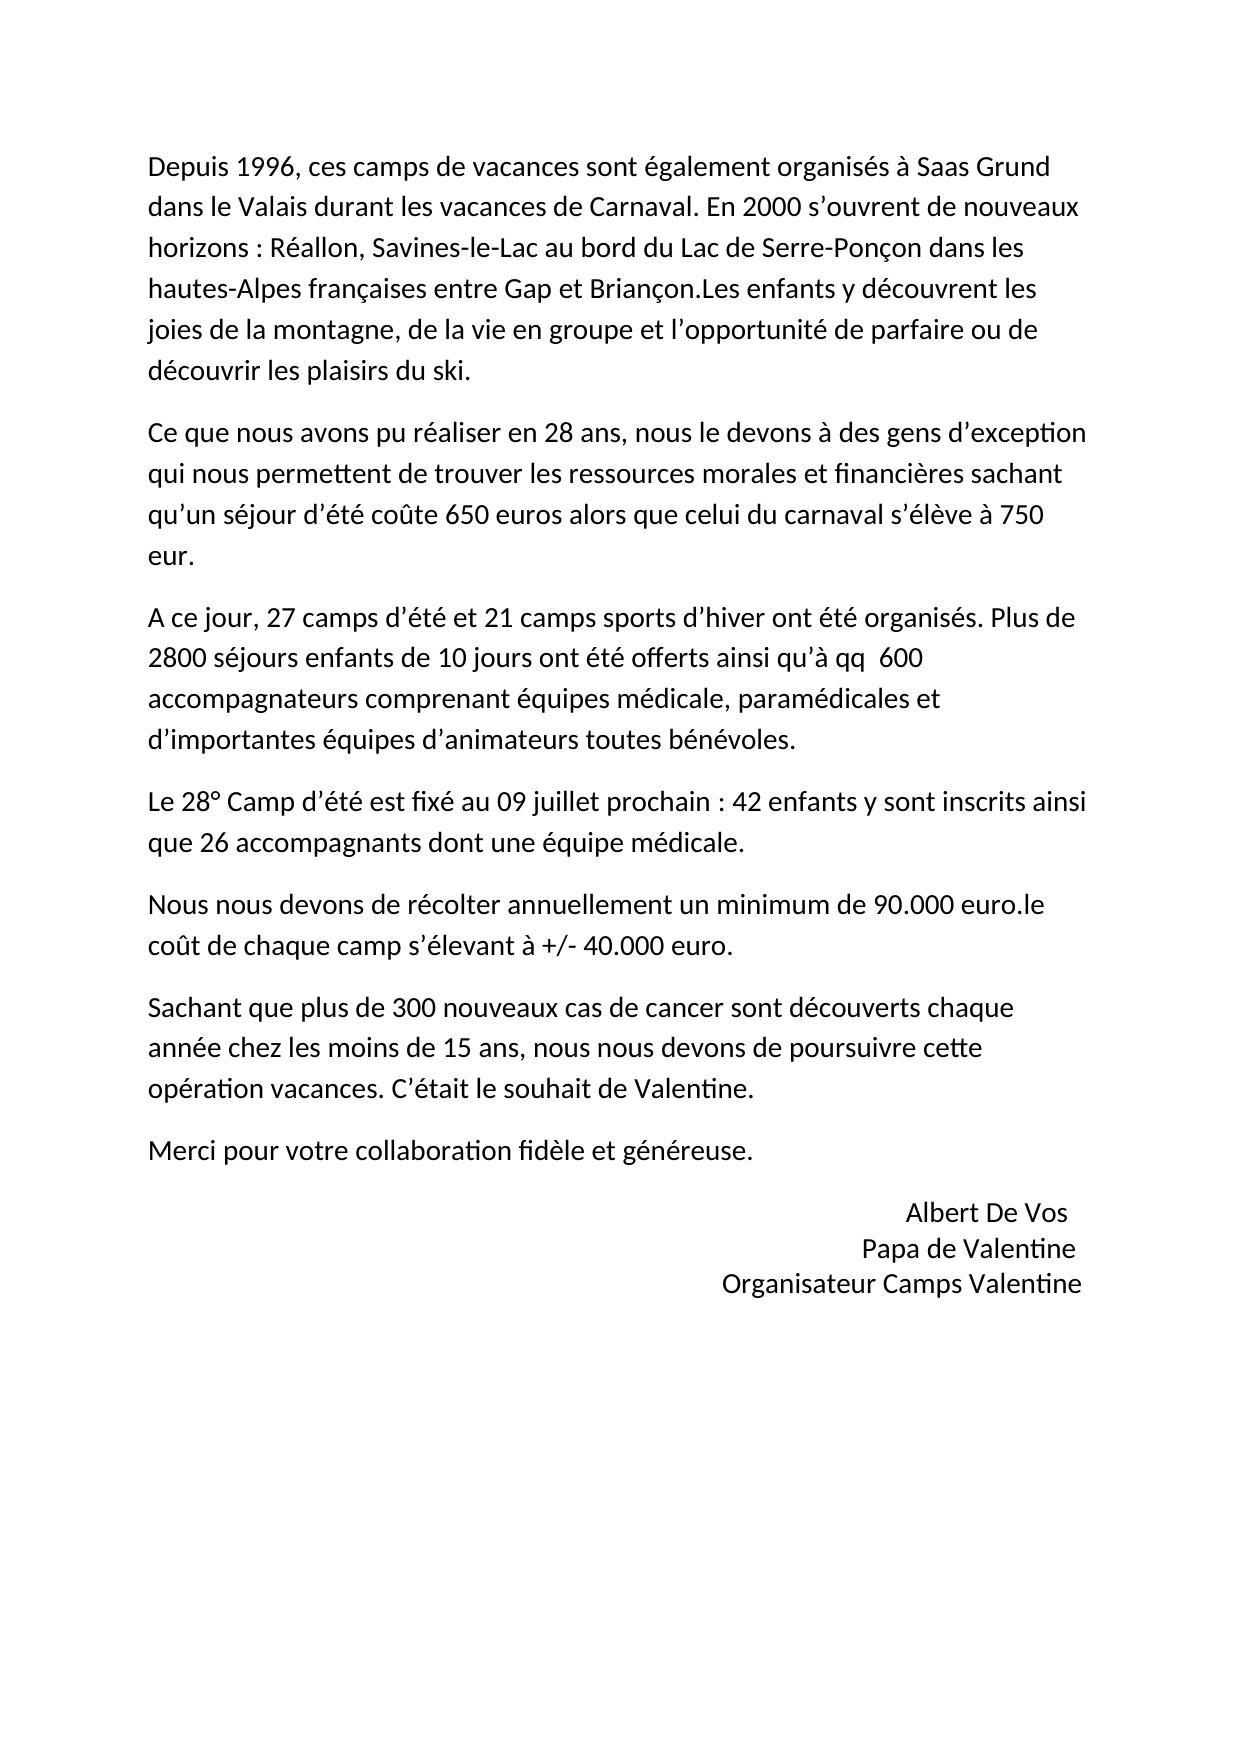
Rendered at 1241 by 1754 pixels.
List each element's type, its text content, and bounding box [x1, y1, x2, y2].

text Sachant que plus de 300 nouveaux cas de cancer sont découverts chaque année chez les moins de 15 ans, nous nous devons de poursuivre cette opération vacances. C’était le souhait de Valentine. [148, 989, 1093, 1106]
text Le 28° Camp d’été est fixé au 09 juillet prochain : 42 enfants y sont inscrits ainsi que 26 accompagnants dont une équipe médicale. [148, 783, 1093, 860]
text Organisateur Camps Valentine [148, 1265, 1093, 1301]
text Depuis 1996, ces camps de vacances sont également organisés à Saas Grund dans le Valais durant les vacances de Carnaval. En 2000 s’ouvrent de nouveaux horizons : Réallon, Savines-le-Lac au bord du Lac de Serre-Ponçon dans les hautes-Alpes françaises entre Gap et Briançon.Les enfants y découvrent les joies de la montagne, de la vie en groupe et l’opportunité de parfaire ou de découvrir les plaisirs du ski. [148, 148, 1093, 388]
text Ce que nous avons pu réaliser en 28 ans, nous le devons à des gens d’exception qui nous permettent de trouver les ressources morales et financières sachant qu’un séjour d’été coûte 650 euros alors que celui du carnaval s’élève à 750 eur. [148, 414, 1093, 572]
text Merci pour votre collaboration fidèle et généreuse. [148, 1132, 1093, 1168]
text Albert De Vos [148, 1194, 1093, 1230]
text Papa de Valentine [148, 1230, 1093, 1265]
text Nous nous devons de récolter annuellement un minimum de 90.000 euro.le coût de chaque camp s’élevant à +/- 40.000 euro. [148, 886, 1093, 962]
text A ce jour, 27 camps d’été et 21 camps sports d’hiver ont été organisés. Plus de 2800 séjours enfants de 10 jours ont été offerts ainsi qu’à qq 600 accompagnateurs comprenant équipes médicale, paramédicales et d’importantes équipes d’animateurs toutes bénévoles. [148, 599, 1093, 757]
